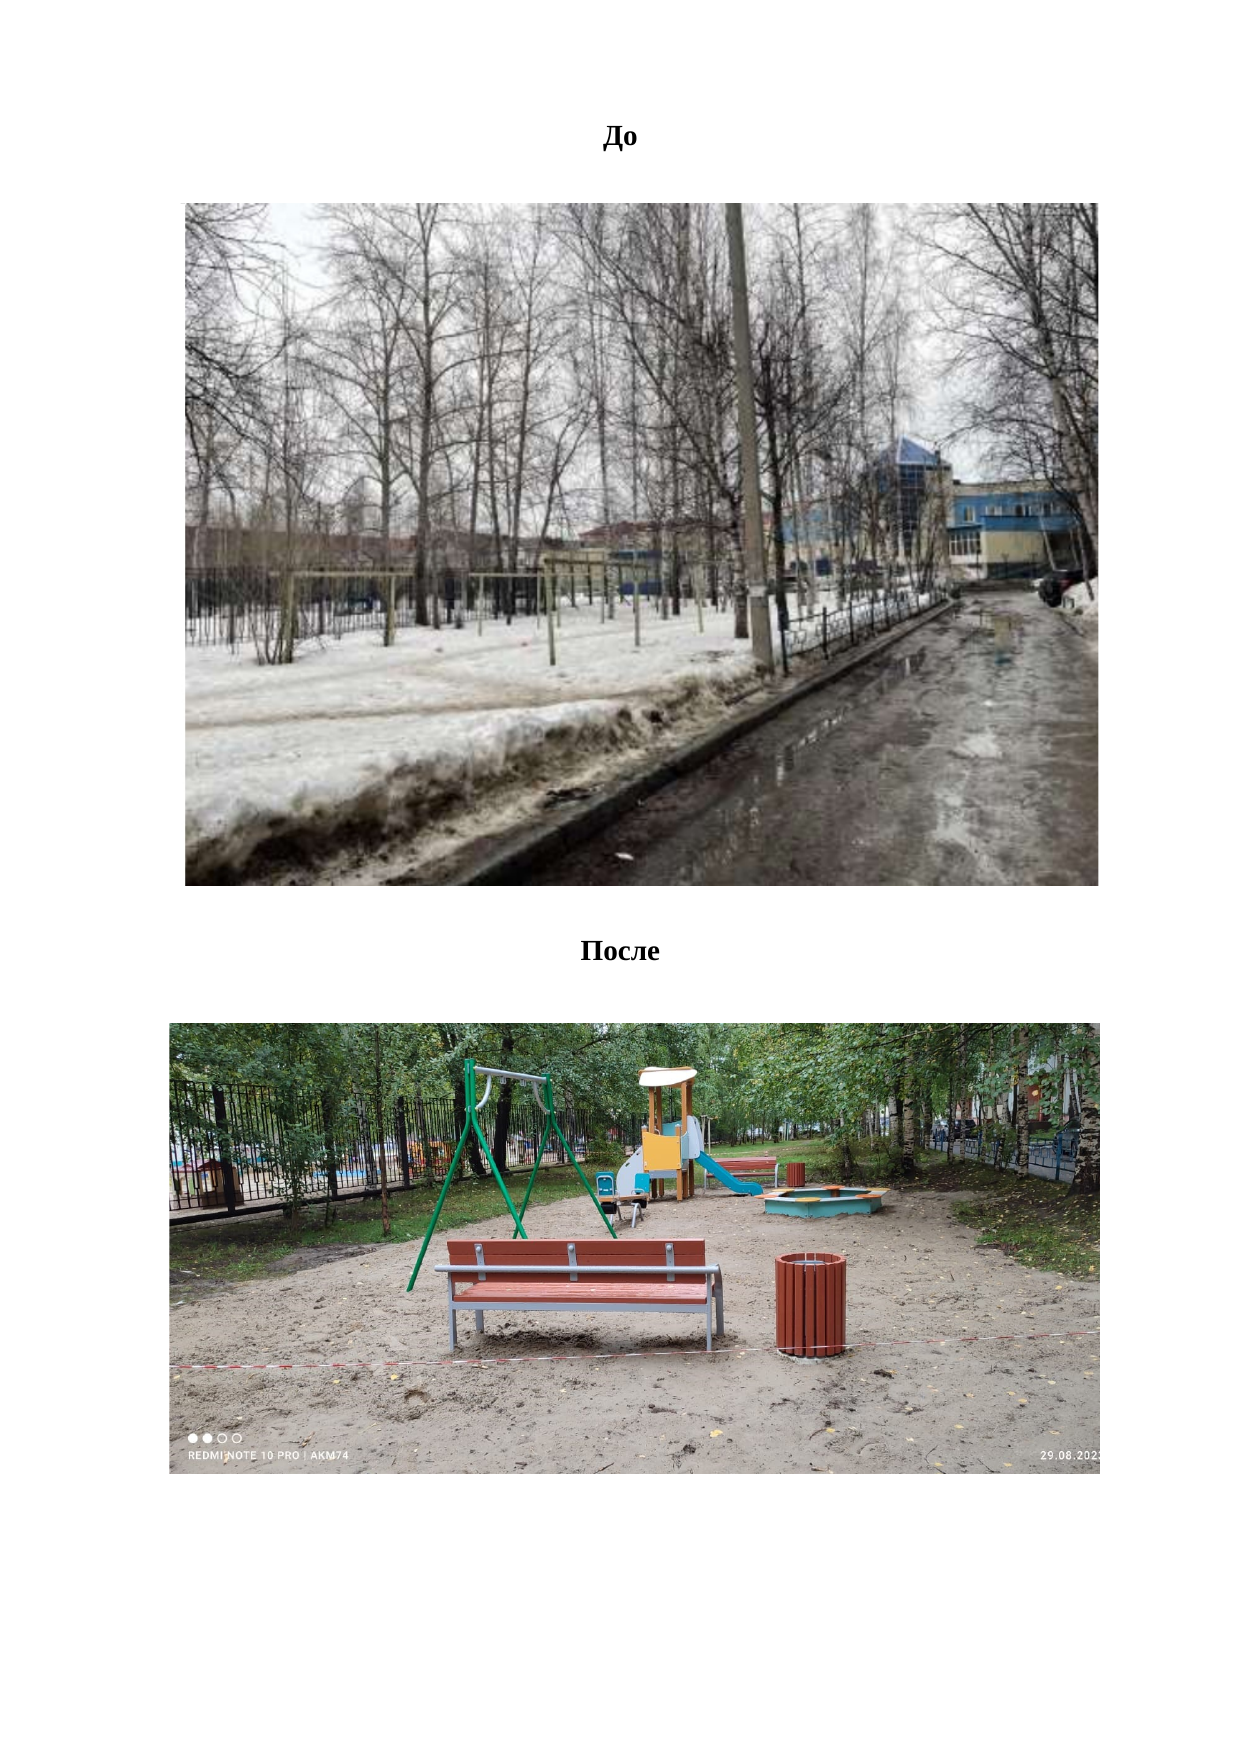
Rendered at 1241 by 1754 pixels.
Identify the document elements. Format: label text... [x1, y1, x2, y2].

text До [118, 118, 1122, 152]
text После [118, 933, 1122, 967]
picture [179, 203, 1102, 887]
